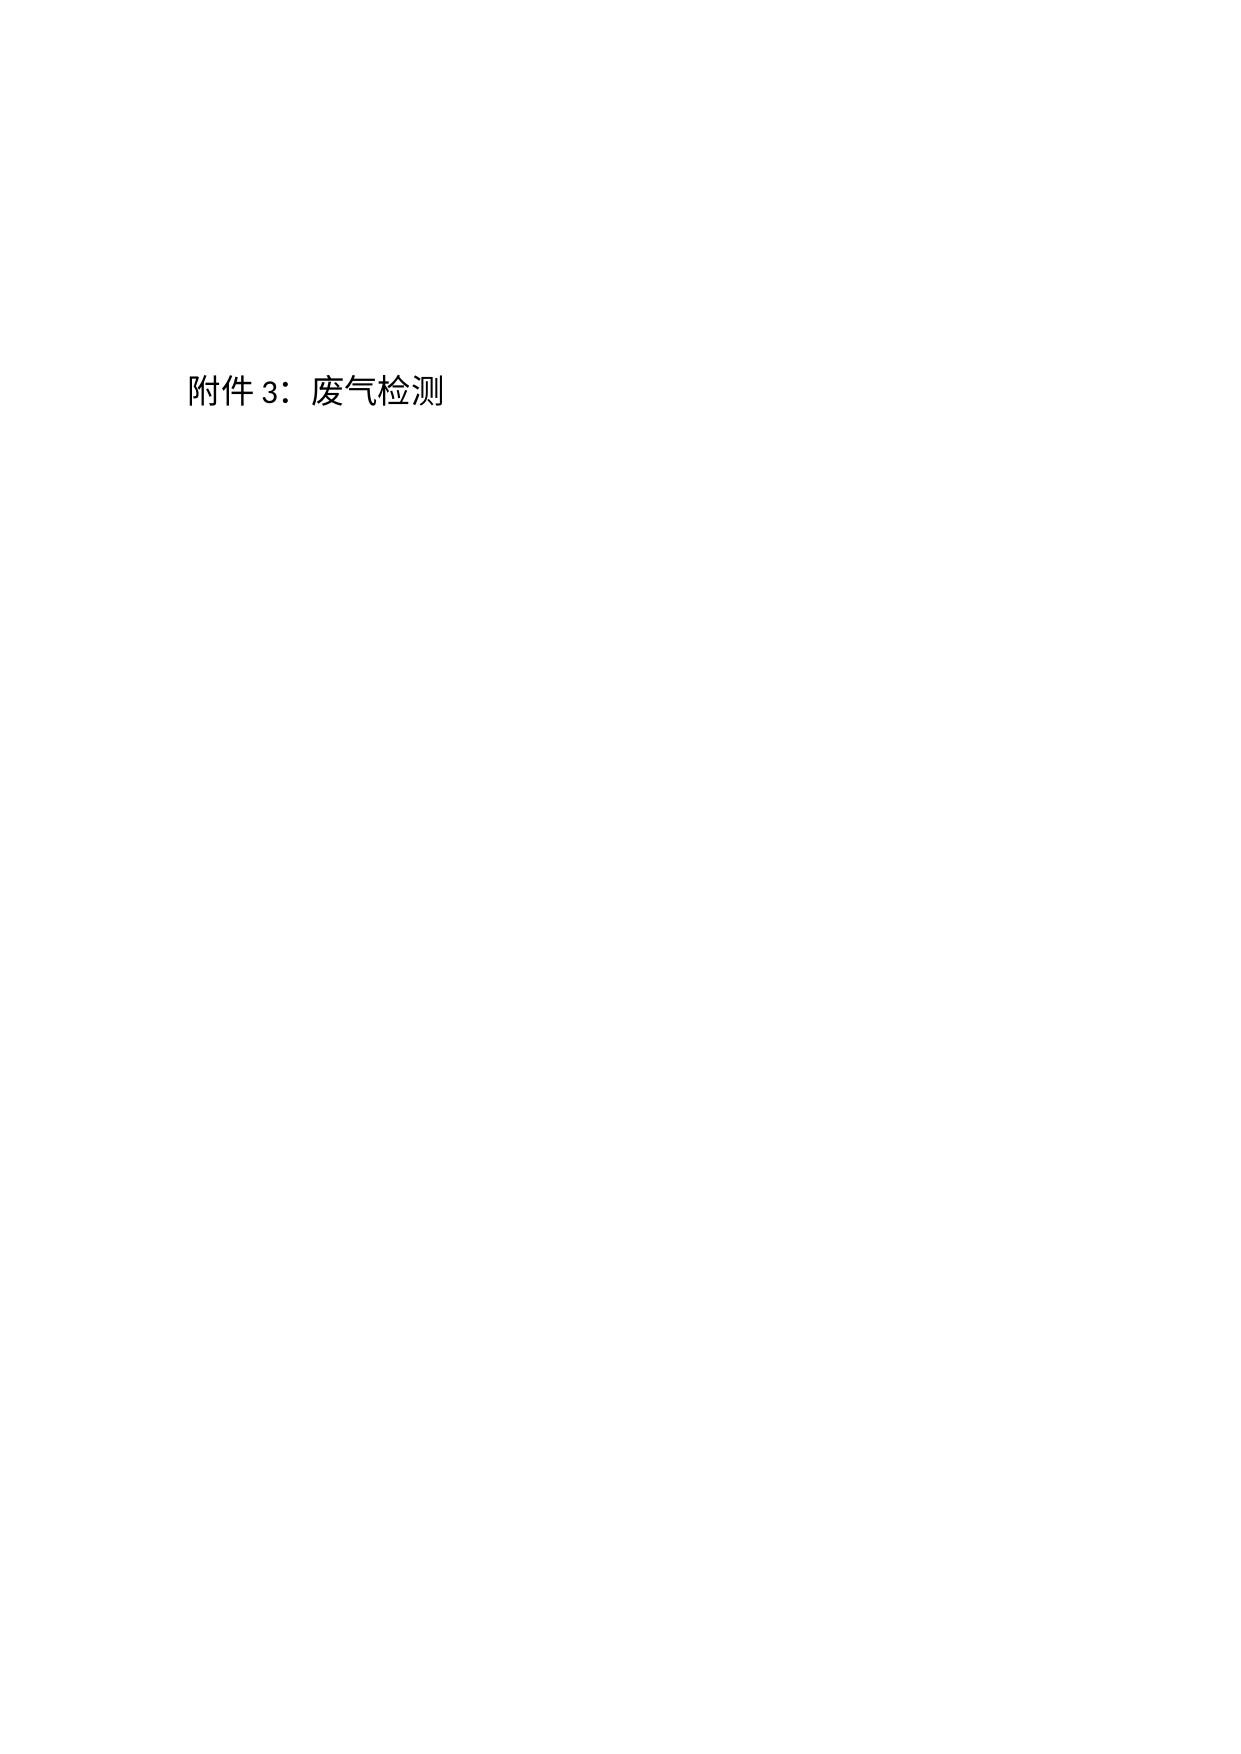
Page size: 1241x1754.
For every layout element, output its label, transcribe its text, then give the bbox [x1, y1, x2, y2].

text 附件3：废气检测 [187, 357, 1053, 422]
